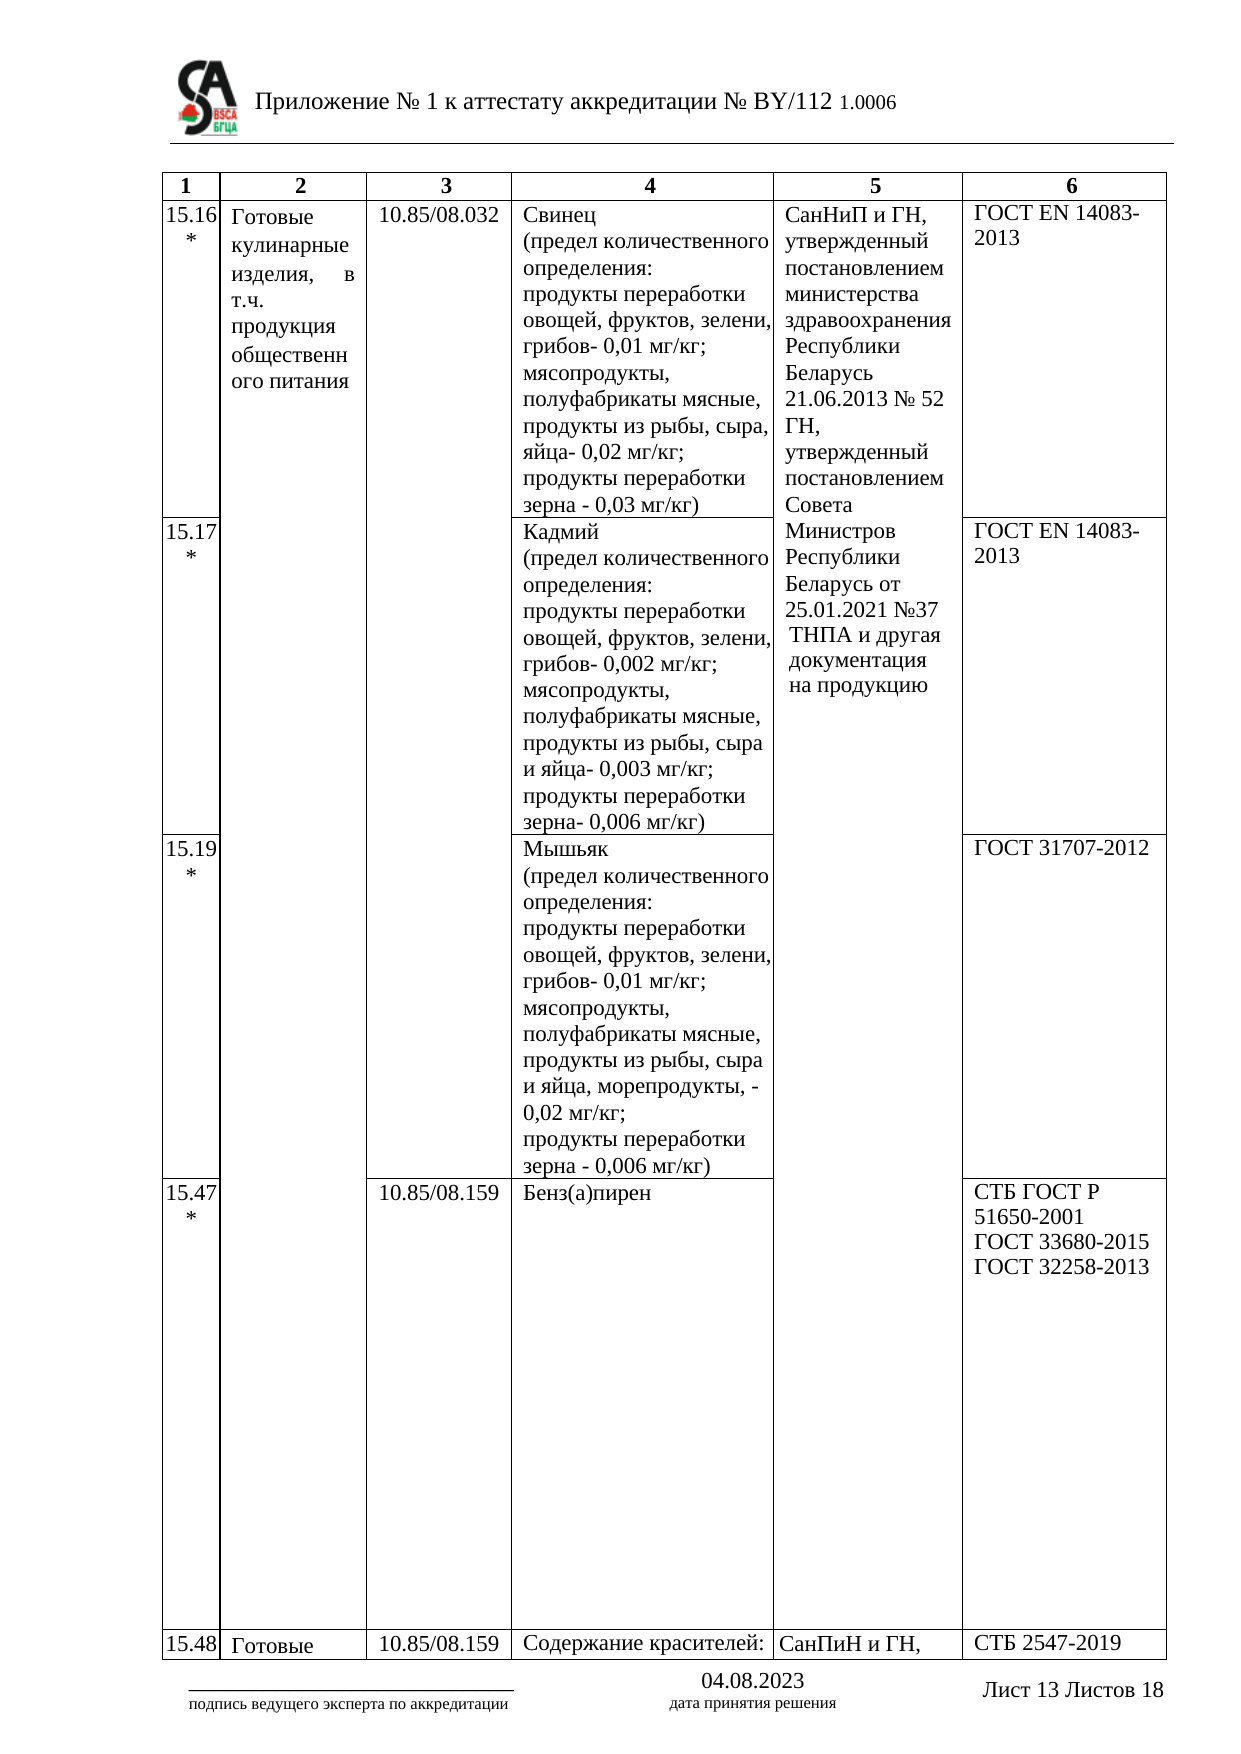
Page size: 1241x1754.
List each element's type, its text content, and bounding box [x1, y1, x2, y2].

table_cell Свинец (предел количественного определения: продукты переработки овощей, фруктов, зелени, грибов- 0,01 мг/кг; мясопродукты, полуфабрикаты мясные, продукты из рыбы, сыра, яйца- 0,02 мг/кг; продукты переработки зерна - 0,03 мг/кг) [512, 201, 773, 517]
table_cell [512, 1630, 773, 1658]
picture [177, 59, 239, 136]
table_header 1 [163, 173, 219, 200]
table_cell Мышьяк (предел количественного определения: продукты переработки овощей, фруктов, зелени, грибов- 0,01 мг/кг; мясопродукты, полуфабрикаты мясные, продукты из рыбы, сыра и яйца, морепродукты, - 0,02 мг/кг; продукты переработки зерна - 0,006 мг/кг) [512, 835, 773, 1178]
table_cell 10.85/08.159 [367, 1179, 511, 1629]
table_cell 10.85/08.159 [367, 1630, 511, 1658]
table_cell 10.85/08.032 [367, 201, 511, 1178]
table_cell ГОСТ 31707-2012 [963, 835, 1166, 1178]
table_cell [774, 1630, 962, 1658]
table_cell 15.48* [163, 1630, 219, 1658]
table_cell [221, 1630, 366, 1658]
table_cell 15.17* [163, 518, 219, 834]
table_header 3 [367, 173, 511, 200]
table_cell СТБ ГОСТ Р 51650-2001 ГОСТ 33680-2015 ГОСТ 32258-2013 [963, 1179, 1166, 1629]
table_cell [963, 1630, 1166, 1658]
table_cell 15.47* [163, 1179, 219, 1629]
table_cell Бенз(а)пирен [512, 1179, 773, 1629]
table_header 6 [963, 173, 1166, 200]
table_cell CанНиП и ГН, утвержденный постановлением министерства здравоохранения Республики Беларусь 21.06.2013 № 52 ГН, утвержденный постановлением Совета Министров Республики Беларусь от 25.01.2021 №37 ТНПА и другая документация на продукцию [774, 201, 962, 1629]
table_cell ГОСТ EN 14083-2013 [963, 201, 1166, 517]
table_cell 15.19* [163, 835, 219, 1178]
table_cell Кадмий (предел количественного определения: продукты переработки овощей, фруктов, зелени, грибов- 0,002 мг/кг; мясопродукты, полуфабрикаты мясные, продукты из рыбы, сыра и яйца- 0,003 мг/кг; продукты переработки зерна- 0,006 мг/кг) [512, 518, 773, 834]
table_header 4 [512, 173, 773, 200]
table_header 2 [221, 173, 366, 200]
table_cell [221, 201, 366, 1629]
table_cell ГОСТ EN 14083-2013 [963, 518, 1166, 834]
table_cell 15.16* [163, 201, 219, 517]
table_header 5 [774, 173, 962, 200]
